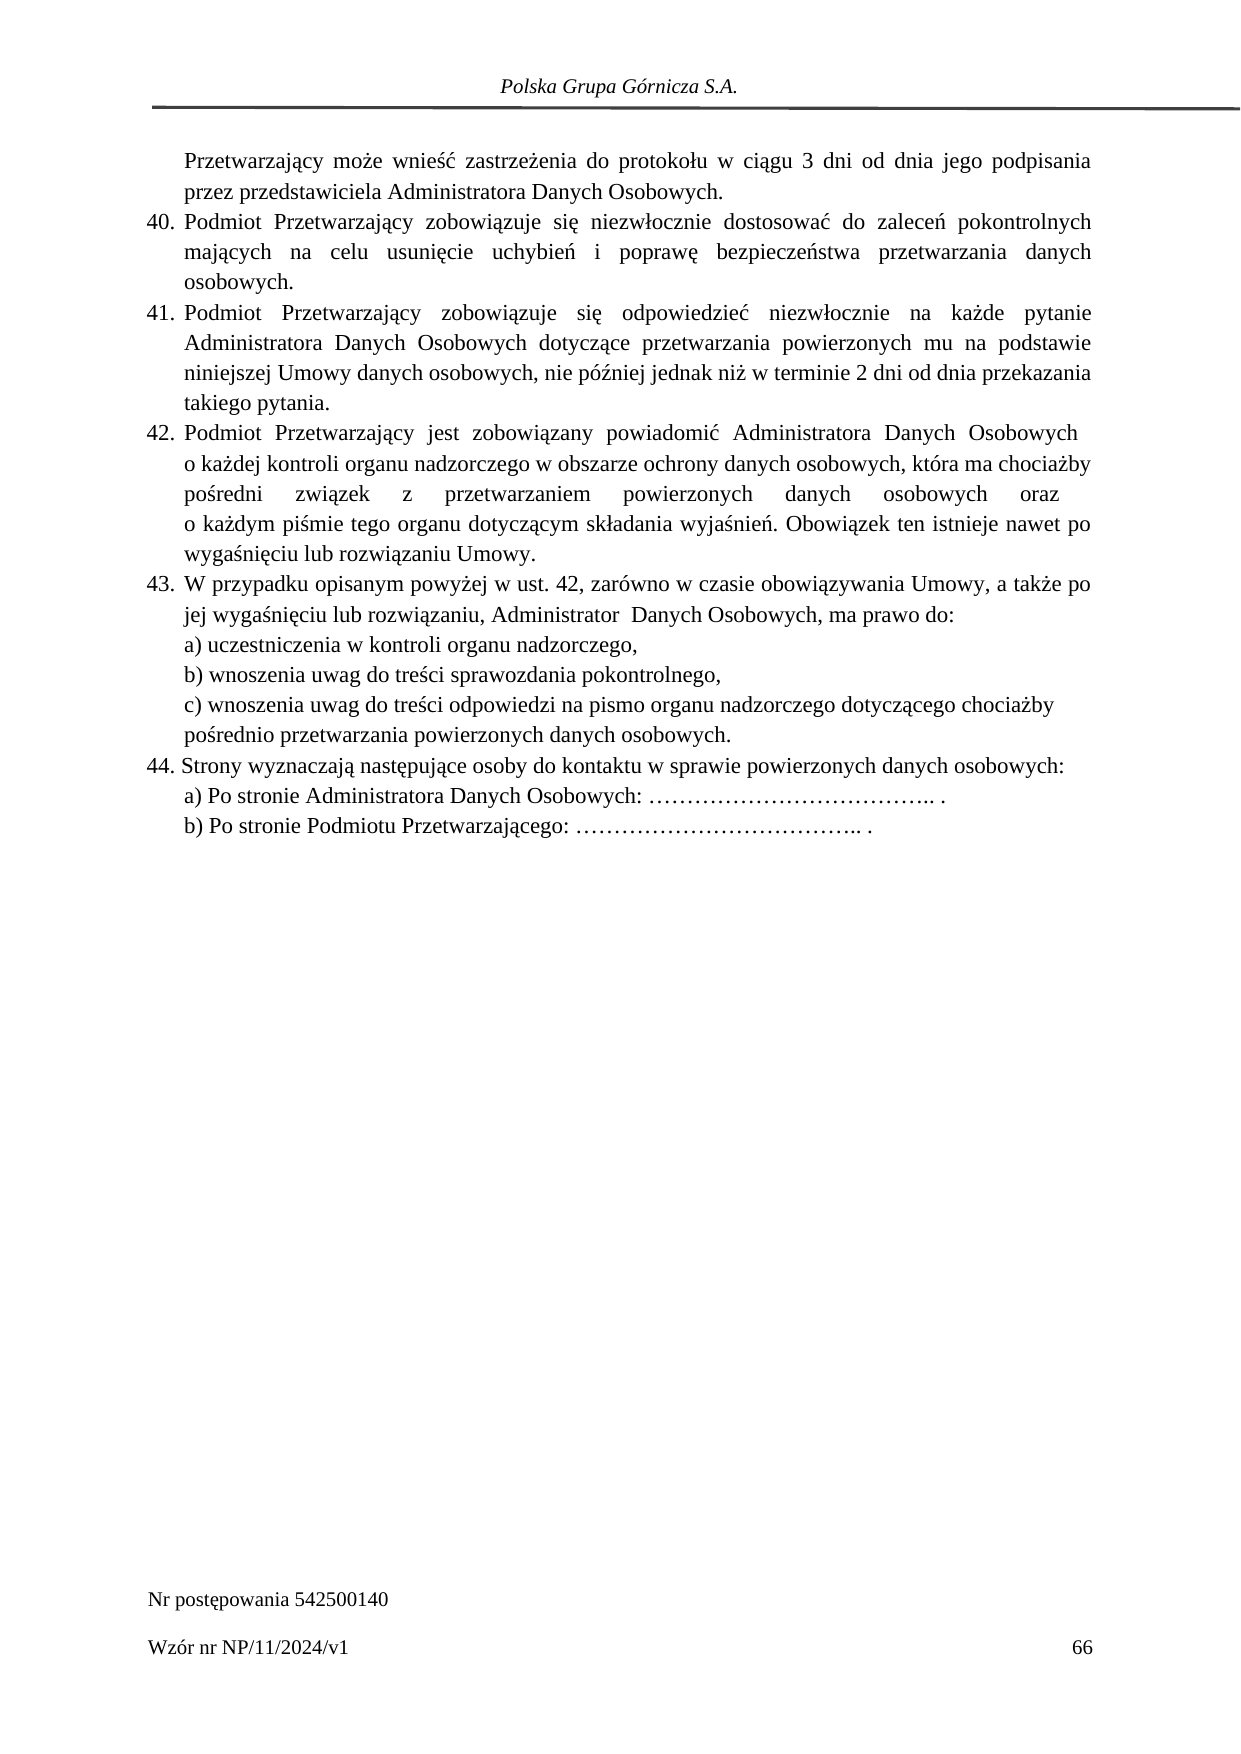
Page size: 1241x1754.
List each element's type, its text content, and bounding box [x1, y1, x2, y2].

text b) Po stronie Podmiotu Przetwarzającego: ……………………………….. . [184, 812, 1093, 838]
text 44. Strony wyznaczają następujące osoby do kontaktu w sprawie powierzonych danych osobowych: [146, 752, 1093, 778]
text b) wnoszenia uwag do treści sprawozdania pokontrolnego, [184, 661, 1093, 687]
list Podmiot Przetwarzający zobowiązuje się niezwłocznie dostosować do zaleceń pokontrolnych mających na celu usunięcie uchybień i poprawę bezpieczeństwa przetwarzania danych osobowych. [146, 208, 1093, 295]
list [146, 148, 1093, 204]
list W przypadku opisanym powyżej w ust. 42, zarówno w czasie obowiązywania Umowy, a także po jej wygaśnięciu lub rozwiązaniu, Administrator Danych Osobowych, ma prawo do: [146, 571, 1093, 627]
list Podmiot Przetwarzający jest zobowiązany powiadomić Administratora Danych Osobowych o każdej kontroli organu nadzorczego w obszarze ochrony danych osobowych, która ma chociażby pośredni związek z przetwarzaniem powierzonych danych osobowych oraz o każdym piśmie tego organu dotyczącym składania wyjaśnień. Obowiązek ten istnieje nawet po wygaśnięciu lub rozwiązaniu Umowy. [146, 419, 1093, 567]
text c) wnoszenia uwag do treści odpowiedzi na pismo organu nadzorczego dotyczącego chociażby pośrednio przetwarzania powierzonych danych osobowych. [184, 691, 1093, 748]
list Podmiot Przetwarzający zobowiązuje się odpowiedzieć niezwłocznie na każde pytanie Administratora Danych Osobowych dotyczące przetwarzania powierzonych mu na podstawie niniejszej Umowy danych osobowych, nie później jednak niż w terminie 2 dni od dnia przekazania takiego pytania. [146, 299, 1093, 416]
text a) Po stronie Administratora Danych Osobowych: ……………………………….. . [184, 782, 1093, 808]
text a) uczestniczenia w kontroli organu nadzorczego, [184, 631, 1093, 657]
